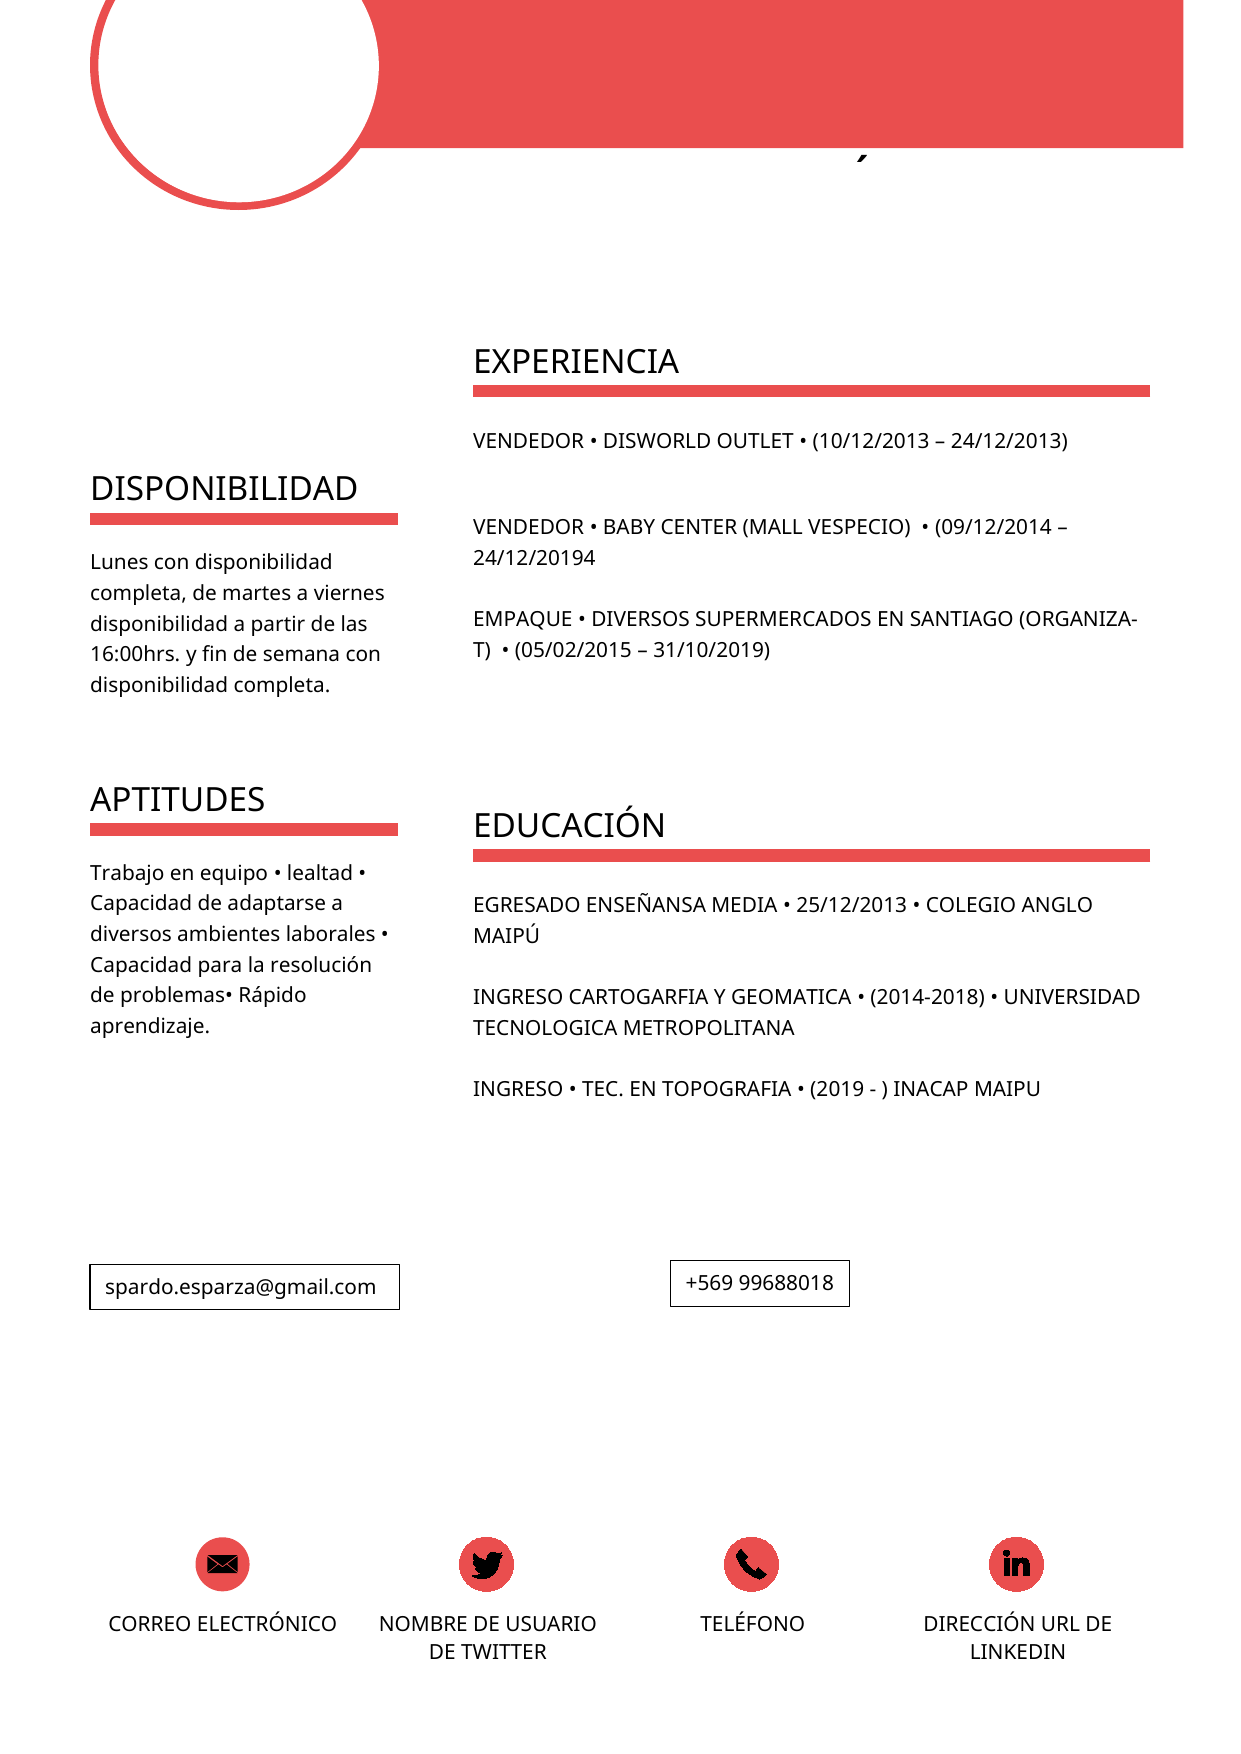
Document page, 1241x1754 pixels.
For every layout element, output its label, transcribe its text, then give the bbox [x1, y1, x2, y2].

table_header Vendedor • Disworld outlet • (10/12/2013 – 24/12/2013) Vendedor • Baby center (Mall vespecio) • (09/12/2014 – 24/12/20194 Empaque • diversos supermercados en santiago (organiza-t) • (05/02/2015 – 31/10/2019) Egresado enseñansa media • 25/12/2013 • Colegio Anglo maipú Ingreso Cartogarfia y Geomatica • (2014-2018) • Universidad tecnologica metropolitana Ingreso • Tec. en topografia • (2019 - ) Inacap Maipu [473, 90, 1150, 385]
table_header Vendedor • Disworld outlet • (10/12/2013 – 24/12/2013) Vendedor • Baby center (Mall vespecio) • (09/12/2014 – 24/12/20194 Empaque • diversos supermercados en santiago (organiza-t) • (05/02/2015 – 31/10/2019) Egresado enseñansa media • 25/12/2013 • Colegio Anglo maipú Ingreso Cartogarfia y Geomatica • (2014-2018) • Universidad tecnologica metropolitana Ingreso • Tec. en topografia • (2019 - ) Inacap Maipu [473, 862, 1150, 1166]
table_header Vendedor • Disworld outlet • (10/12/2013 – 24/12/2013) Vendedor • Baby center (Mall vespecio) • (09/12/2014 – 24/12/20194 Empaque • diversos supermercados en santiago (organiza-t) • (05/02/2015 – 31/10/2019) Egresado enseñansa media • 25/12/2013 • Colegio Anglo maipú Ingreso Cartogarfia y Geomatica • (2014-2018) • Universidad tecnologica metropolitana Ingreso • Tec. en topografia • (2019 - ) Inacap Maipu [473, 397, 1150, 849]
table_header Disponibilidad Lunes con disponibilidad completa, de martes a viernes disponibilidad a partir de las 16:00hrs. y fin de semana con disponibilidad completa. Trabajo en equipo • lealtad • Capacidad de adaptarse a diversos ambientes laborales • Capacidad para la resolución de problemas• Rápido aprendizaje. [90, 90, 473, 1166]
